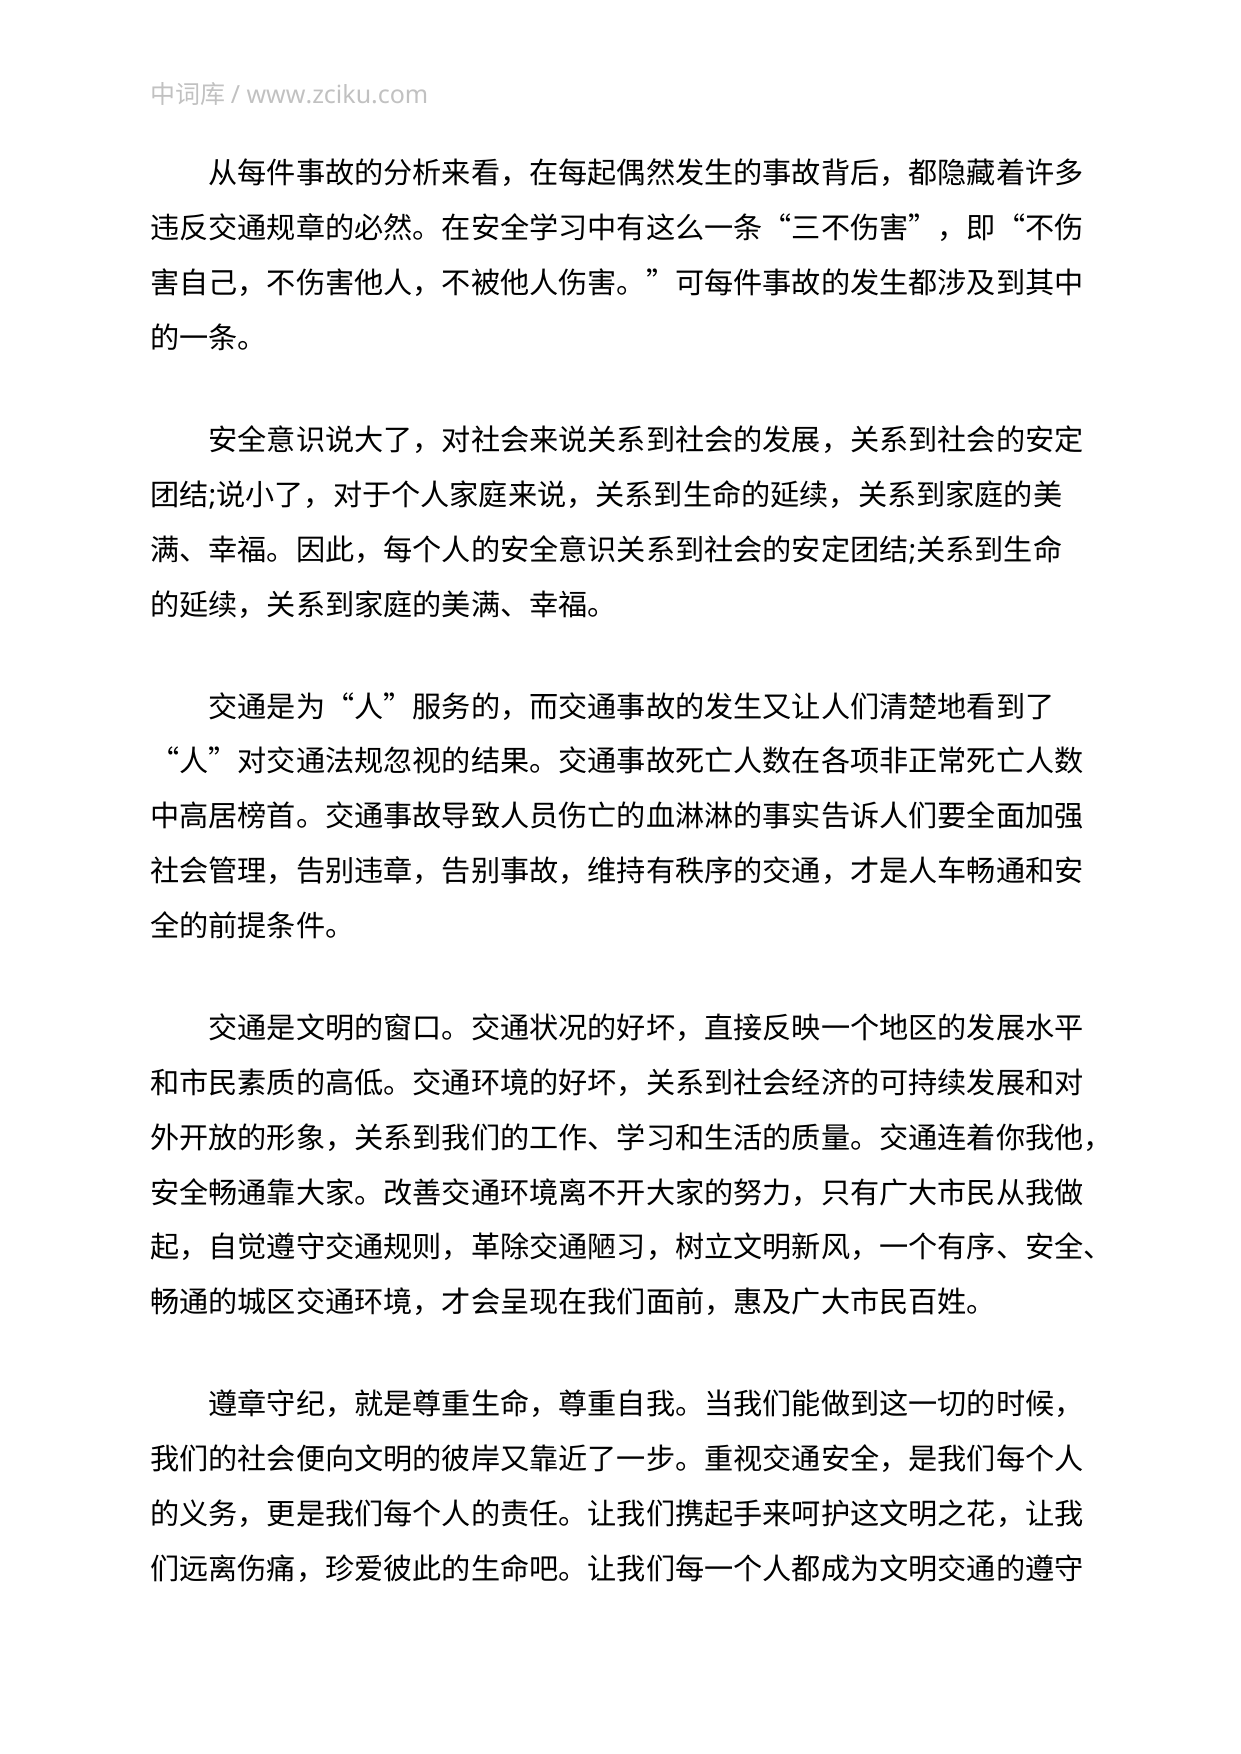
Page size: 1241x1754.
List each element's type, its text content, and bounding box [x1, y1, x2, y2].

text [150, 1381, 1090, 1588]
text 从每件事故的分析来看，在每起偶然发生的事故背后，都隐藏着许多违反交通规章的必然。在安全学习中有这么一条“三不伤害”，即“不伤害自己，不伤害他人，不被他人伤害。”可每件事故的发生都涉及到其中的一条。 [150, 150, 1090, 357]
text 交通是文明的窗口。交通状况的好坏，直接反映一个地区的发展水平和市民素质的高低。交通环境的好坏，关系到社会经济的可持续发展和对外开放的形象，关系到我们的工作、学习和生活的质量。交通连着你我他，安全畅通靠大家。改善交通环境离不开大家的努力，只有广大市民从我做起，自觉遵守交通规则，革除交通陋习，树立文明新风，一个有序、安全、畅通的城区交通环境，才会呈现在我们面前，惠及广大市民百姓。 [150, 1004, 1090, 1321]
text 交通是为“人”服务的，而交通事故的发生又让人们清楚地看到了“人”对交通法规忽视的结果。交通事故死亡人数在各项非正常死亡人数中高居榜首。交通事故导致人员伤亡的血淋淋的事实告诉人们要全面加强社会管理，告别违章，告别事故，维持有秩序的交通，才是人车畅通和安全的前提条件。 [150, 683, 1090, 945]
text 安全意识说大了，对社会来说关系到社会的发展，关系到社会的安定团结;说小了，对于个人家庭来说，关系到生命的延续，关系到家庭的美满、幸福。因此，每个人的安全意识关系到社会的安定团结;关系到生命的延续，关系到家庭的美满、幸福。 [150, 416, 1090, 624]
